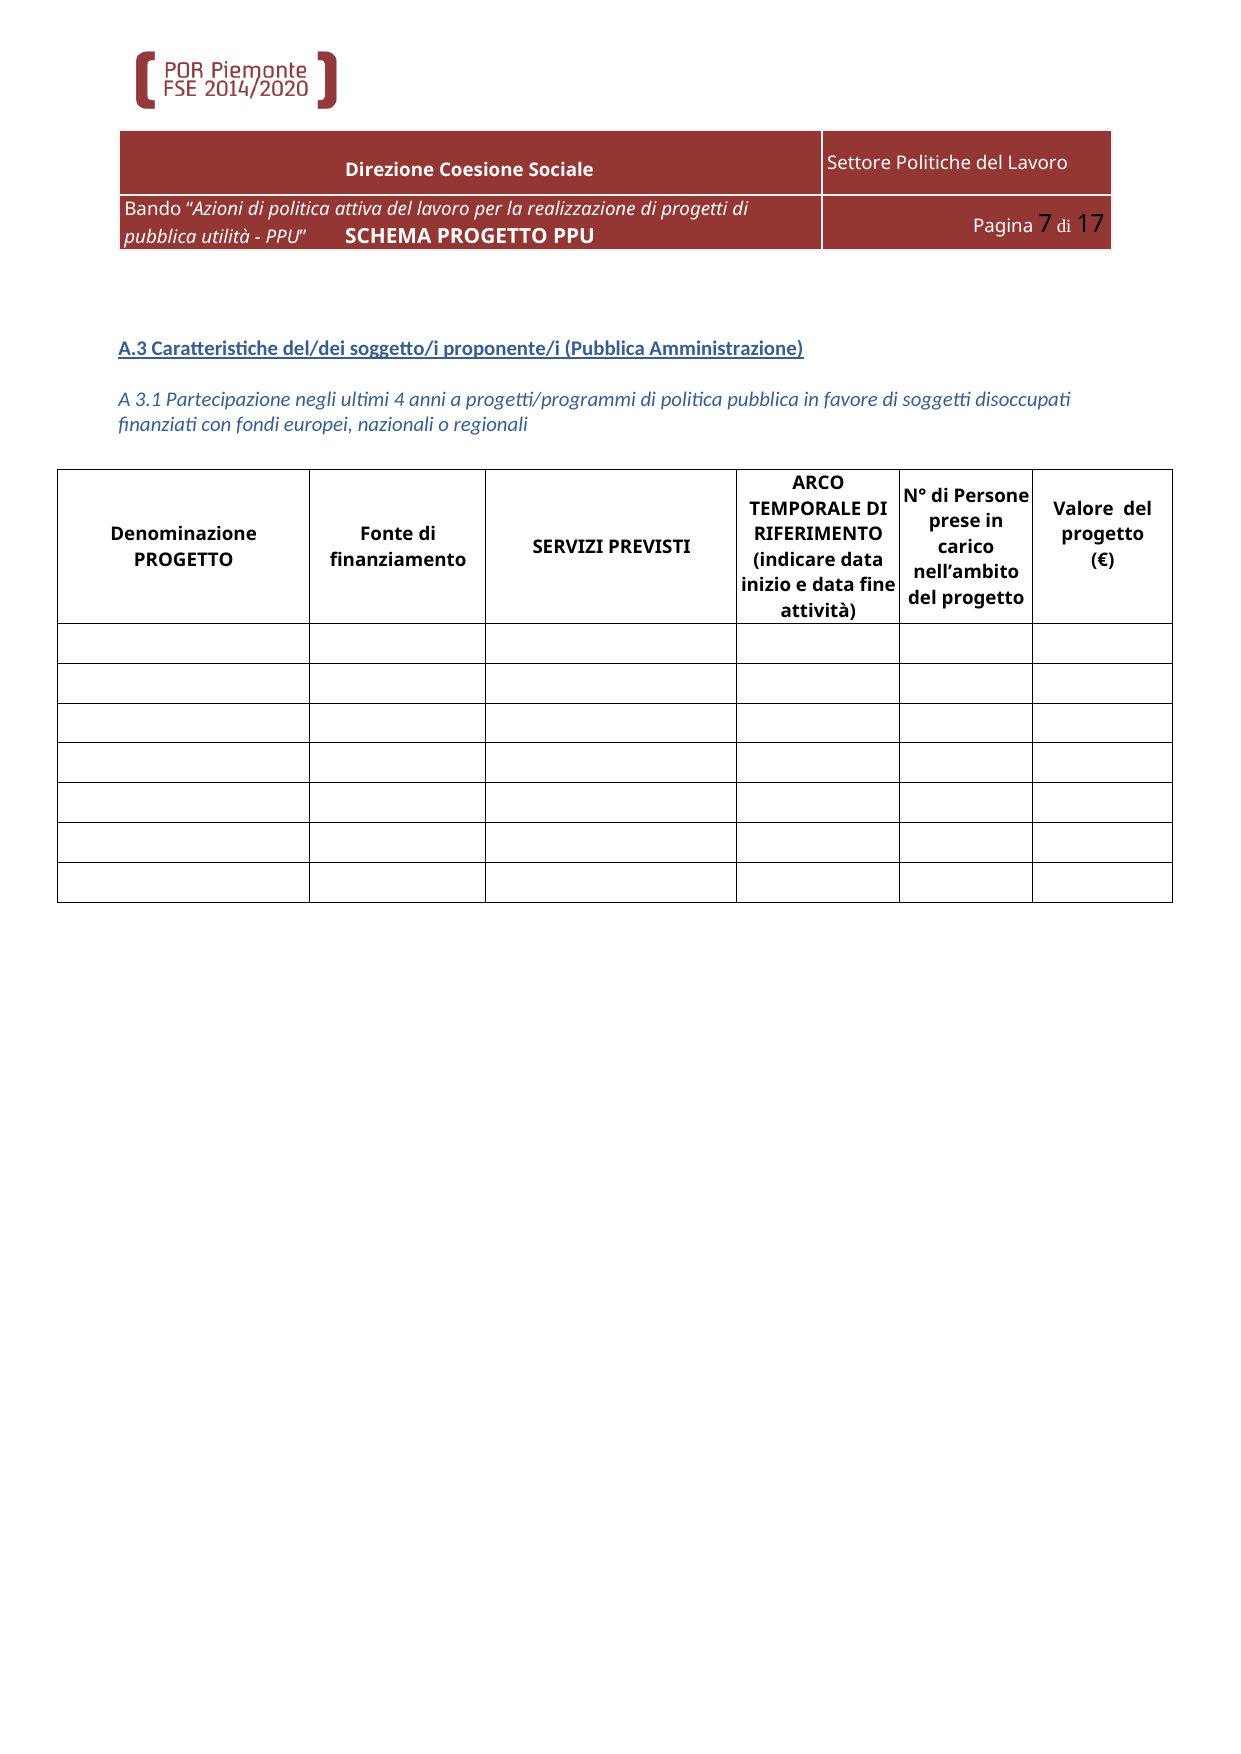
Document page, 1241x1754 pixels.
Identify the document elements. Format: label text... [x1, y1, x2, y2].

table_cell [900, 704, 1032, 742]
table_cell [900, 783, 1032, 822]
table_cell [737, 704, 899, 742]
table_cell [310, 664, 485, 702]
table_cell [1033, 664, 1172, 702]
table_cell [310, 783, 485, 822]
table_header Fonte di finanziamento [310, 470, 485, 623]
table_cell [310, 743, 485, 782]
table_cell [310, 823, 485, 862]
subtitle A 3.1 Partecipazione negli ultimi 4 anni a progetti/programmi di politica pubblica in favore di soggetti disoccupati finanziati con fondi europei, nazionali o regionali [118, 386, 1122, 437]
table_cell [1033, 743, 1172, 782]
table_cell [310, 863, 485, 902]
table_cell [486, 704, 736, 742]
table_cell [310, 624, 485, 662]
table_cell [58, 664, 309, 702]
table_cell [58, 783, 309, 822]
table_cell [486, 823, 736, 862]
table_cell [737, 823, 899, 862]
table_cell [1033, 863, 1172, 902]
table_cell [737, 863, 899, 902]
table_cell [58, 743, 309, 782]
table_cell [486, 863, 736, 902]
table_header N° di Persone prese in carico nell’ambito del progetto [900, 470, 1032, 623]
table_cell [900, 823, 1032, 862]
table_cell [1033, 823, 1172, 862]
table_cell [58, 863, 309, 902]
table_cell [737, 743, 899, 782]
table_cell [737, 664, 899, 702]
table_cell [58, 704, 309, 742]
table_cell [310, 704, 485, 742]
table_cell [486, 743, 736, 782]
table_cell [1033, 624, 1172, 662]
table_cell [1033, 704, 1172, 742]
table_cell [486, 783, 736, 822]
table_cell [737, 783, 899, 822]
table_header Valore del progetto (€) [1033, 470, 1172, 623]
table_cell [58, 823, 309, 862]
table_cell [900, 624, 1032, 662]
table_cell [900, 743, 1032, 782]
subtitle A.3 Caratteristiche del/dei soggetto/i proponente/i (Pubblica Amministrazione) [118, 336, 1122, 361]
table_cell [737, 624, 899, 662]
table_cell [486, 664, 736, 702]
table_cell [900, 664, 1032, 702]
table_header SERVIZI PREVISTI [486, 470, 736, 623]
table_cell [900, 863, 1032, 902]
table_cell [486, 624, 736, 662]
table_header Denominazione PROGETTO [58, 470, 309, 623]
table_cell [58, 624, 309, 662]
table_cell [1033, 783, 1172, 822]
table_header ARCO TEMPORALE DI RIFERIMENTO (indicare data inizio e data fine attività) [737, 470, 899, 623]
